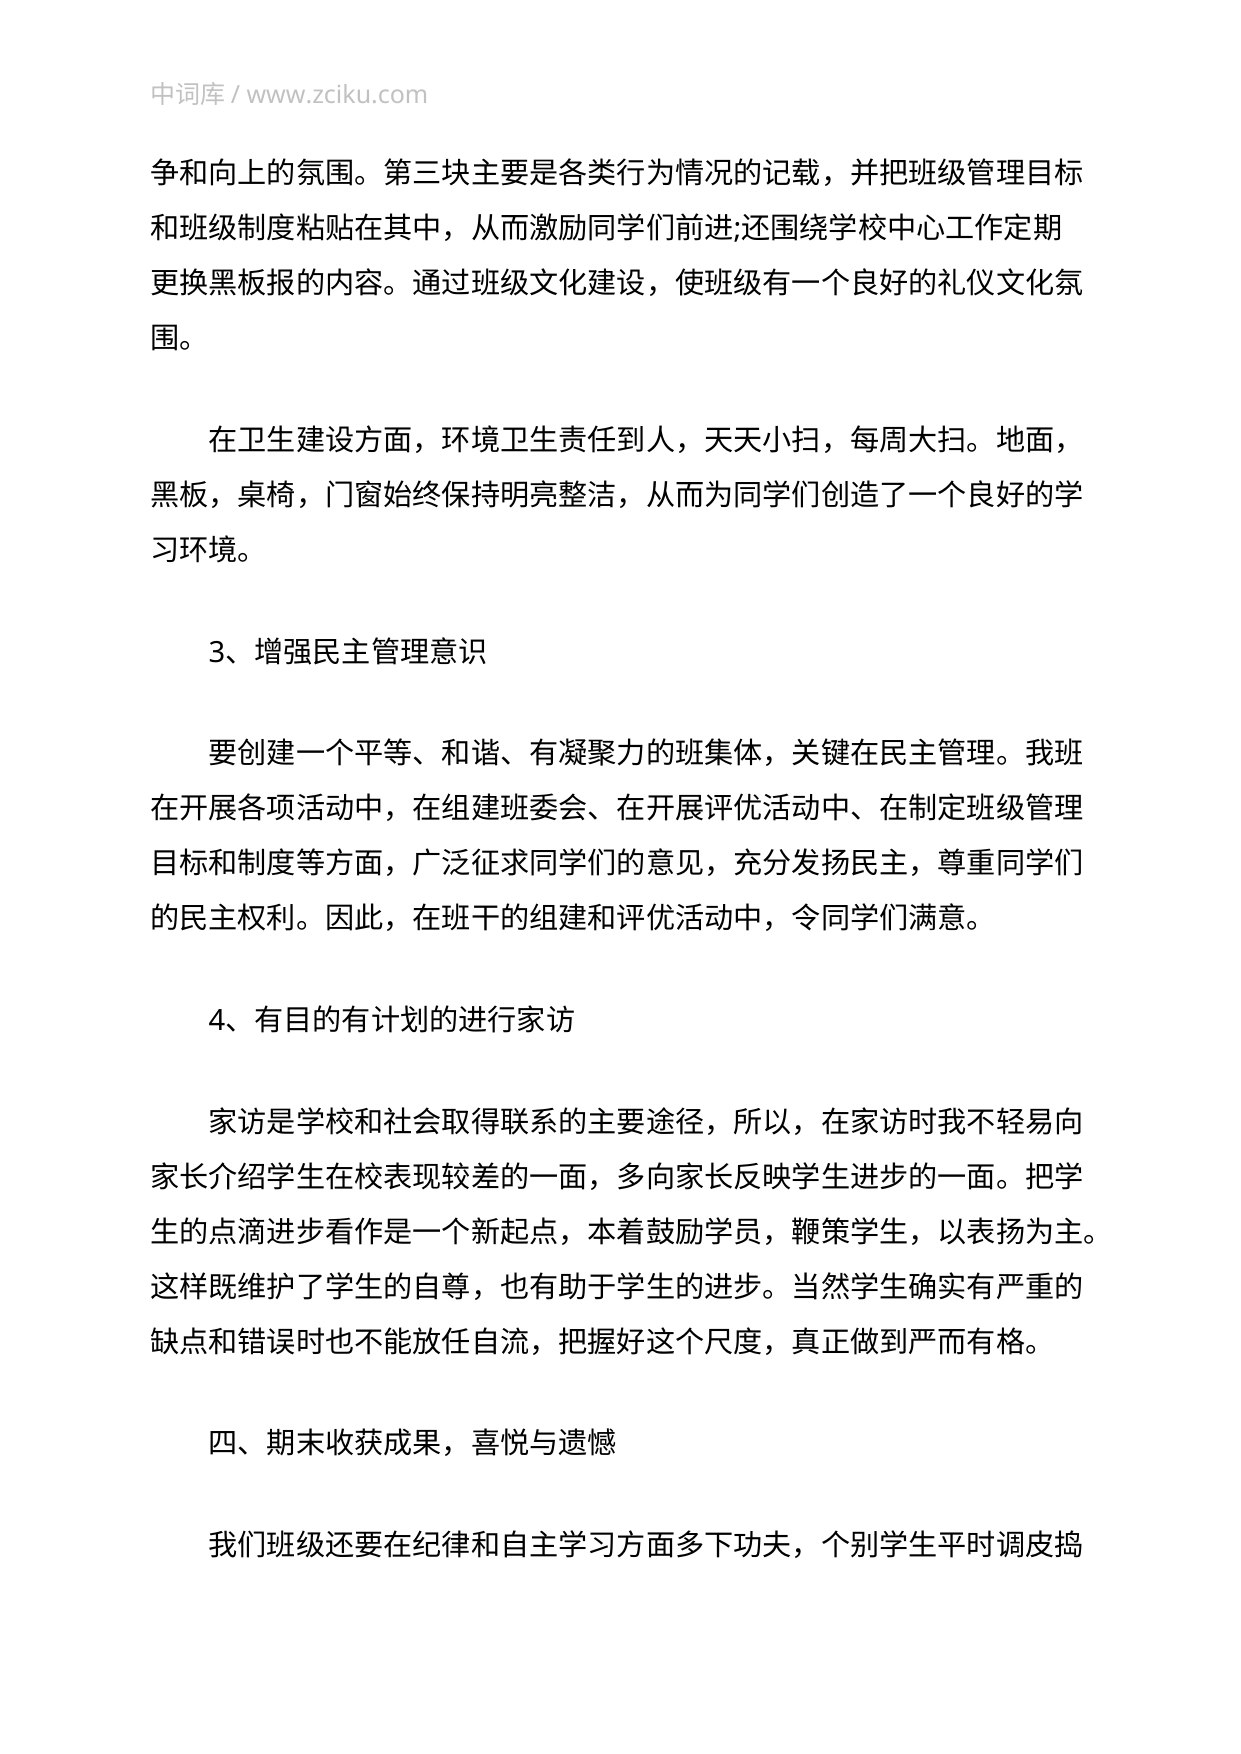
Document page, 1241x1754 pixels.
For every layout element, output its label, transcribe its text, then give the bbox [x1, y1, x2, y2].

text 4、有目的有计划的进行家访 [150, 997, 1090, 1039]
text 要创建一个平等、和谐、有凝聚力的班集体，关键在民主管理。我班在开展各项活动中，在组建班委会、在开展评优活动中、在制定班级管理目标和制度等方面，广泛征求同学们的意见，充分发扬民主，尊重同学们的民主权利。因此，在班干的组建和评优活动中，令同学们满意。 [150, 730, 1090, 937]
text 在卫生建设方面，环境卫生责任到人，天天小扫，每周大扫。地面，黑板，桌椅，门窗始终保持明亮整洁，从而为同学们创造了一个良好的学习环境。 [150, 417, 1090, 569]
text 3、增强民主管理意识 [150, 628, 1090, 671]
text 四、期末收获成果，喜悦与遗憾 [150, 1420, 1090, 1462]
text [150, 1522, 1090, 1564]
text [150, 150, 1090, 357]
text 家访是学校和社会取得联系的主要途径，所以，在家访时我不轻易向家长介绍学生在校表现较差的一面，多向家长反映学生进步的一面。把学生的点滴进步看作是一个新起点，本着鼓励学员，鞭策学生，以表扬为主。这样既维护了学生的自尊，也有助于学生的进步。当然学生确实有严重的缺点和错误时也不能放任自流，把握好这个尺度，真正做到严而有格。 [150, 1098, 1090, 1360]
